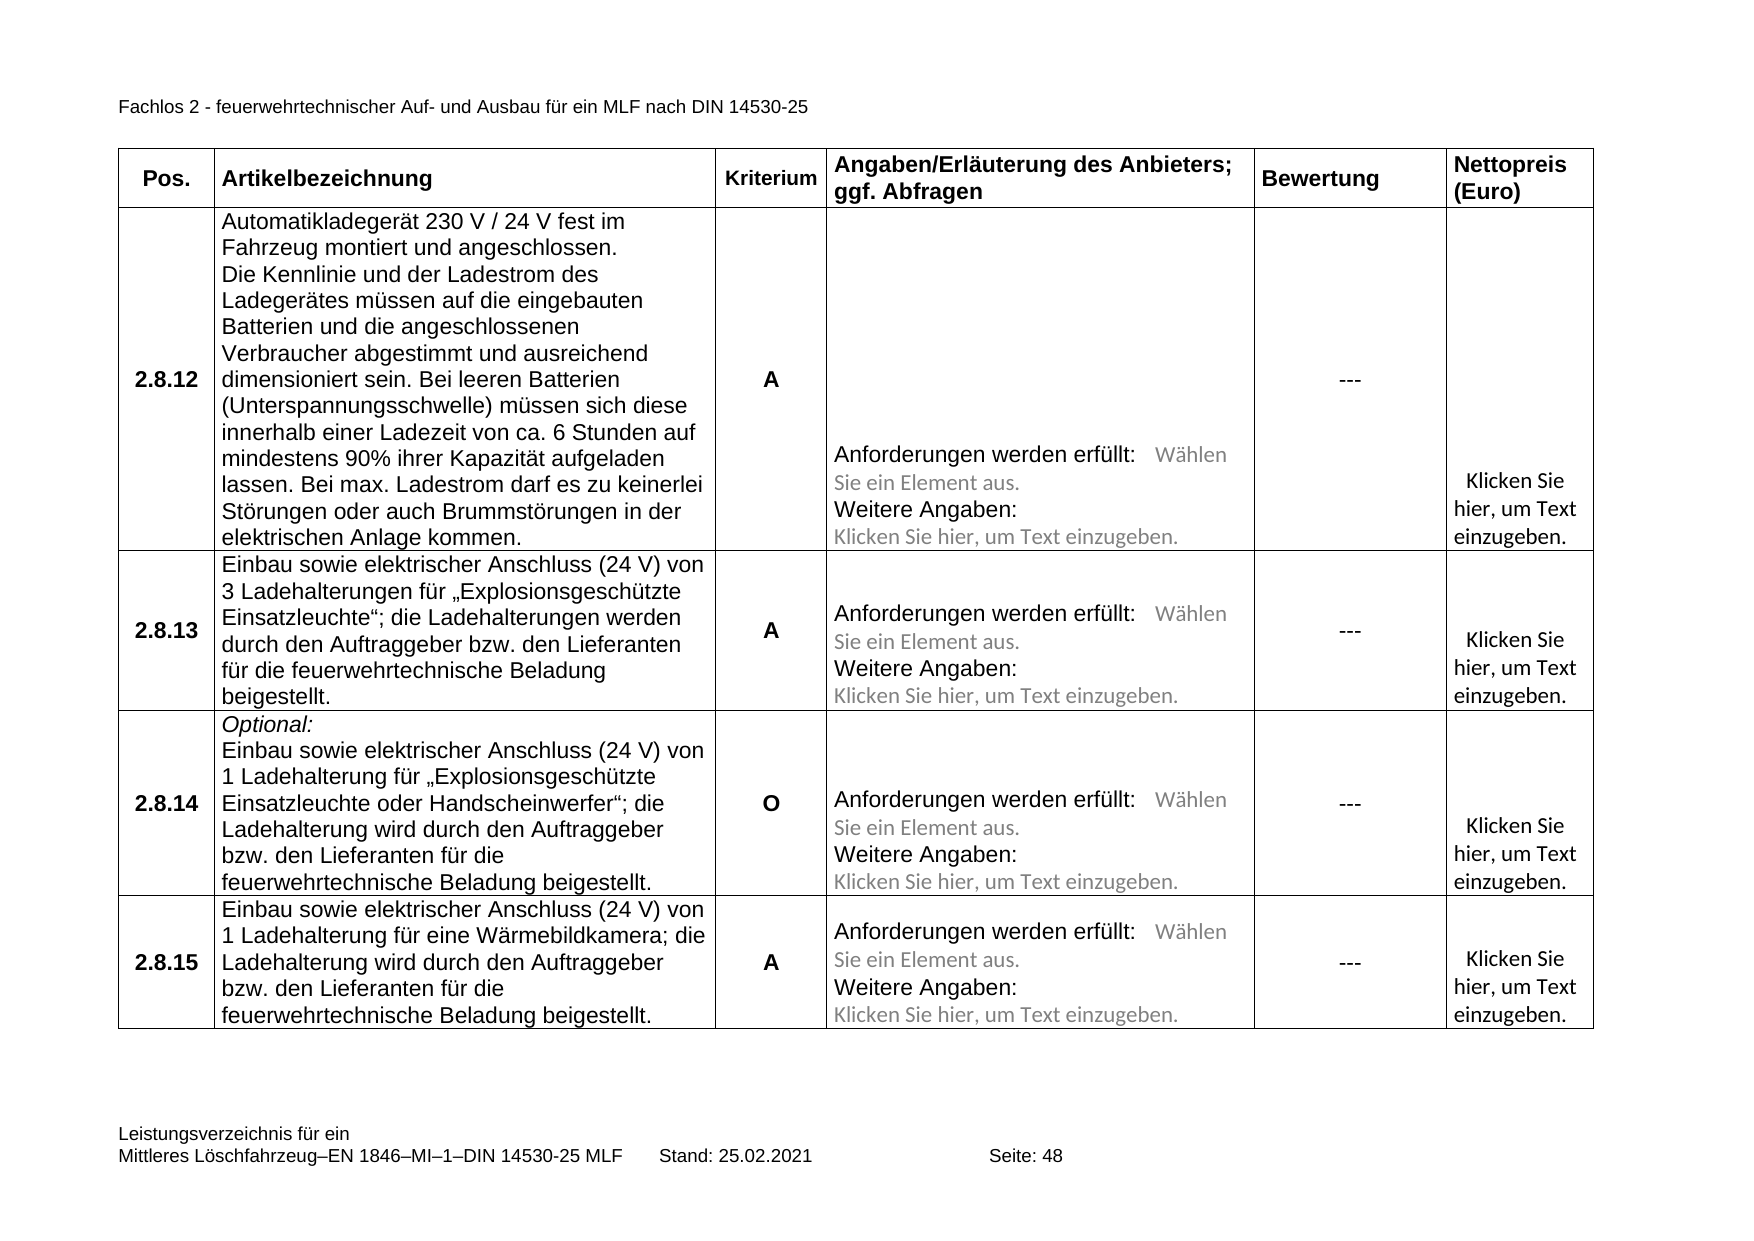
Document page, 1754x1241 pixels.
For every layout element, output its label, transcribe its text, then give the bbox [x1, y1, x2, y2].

table_cell --- [1255, 208, 1446, 550]
table_header Pos. [119, 149, 214, 207]
table_cell [1447, 208, 1593, 550]
table_header Bewertung [1255, 149, 1446, 207]
table_cell --- [1255, 711, 1446, 895]
table_cell 2.8.15 [119, 896, 214, 1028]
table_cell 2.8.12 [119, 208, 214, 550]
table_cell 2.8.13 [119, 551, 214, 709]
table_cell [1447, 896, 1593, 1028]
table_cell --- [1255, 551, 1446, 709]
table_cell --- [1255, 896, 1446, 1028]
table_cell Anforderungen werden erfüllt: Weitere Angaben: [827, 551, 1254, 709]
table_cell [1447, 551, 1593, 709]
table_cell O [716, 711, 826, 895]
table_cell A [716, 896, 826, 1028]
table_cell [827, 896, 1254, 1028]
table_header Nettopreis (Euro) [1447, 149, 1593, 207]
table_cell Optional: Einbau sowie elektrischer Anschluss (24 V) von 1 Ladehalterung für „Explosionsgeschützte Einsatzleuchte oder Handscheinwerfer“; die Ladehalterung wird durch den Auftraggeber bzw. den Lieferanten für die feuerwehrtechnische Beladung beigestellt. [215, 711, 715, 895]
table_cell A [716, 208, 826, 550]
table_cell Anforderungen werden erfüllt: Weitere Angaben: [827, 711, 1254, 895]
table_cell A [716, 551, 826, 709]
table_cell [827, 208, 1254, 550]
table_cell Automatikladegerät 230 V / 24 V fest im Fahrzeug montiert und angeschlossen. Die Kennlinie und der Ladestrom des Ladegerätes müssen auf die eingebauten Batterien und die angeschlossenen Verbraucher abgestimmt und ausreichend dimensioniert sein. Bei leeren Batterien (Unterspannungsschwelle) müssen sich diese innerhalb einer Ladezeit von ca. 6 Stunden auf mindestens 90% ihrer Kapazität aufgeladen lassen. Bei max. Ladestrom darf es zu keinerlei Störungen oder auch Brummstörungen in der elektrischen Anlage kommen. [215, 208, 715, 550]
table_cell [1447, 711, 1593, 895]
table_header Kriterium [716, 149, 826, 207]
table_header Artikelbezeichnung [215, 149, 715, 207]
table_cell Einbau sowie elektrischer Anschluss (24 V) von 1 Ladehalterung für eine Wärmebildkamera; die Ladehalterung wird durch den Auftraggeber bzw. den Lieferanten für die feuerwehrtechnische Beladung beigestellt. [215, 896, 715, 1028]
table_cell 2.8.14 [119, 711, 214, 895]
table_header Angaben/Erläuterung des Anbieters; ggf. Abfragen [827, 149, 1254, 207]
table_cell Einbau sowie elektrischer Anschluss (24 V) von 3 Ladehalterungen für „Explosionsgeschützte Einsatzleuchte“; die Ladehalterungen werden durch den Auftraggeber bzw. den Lieferanten für die feuerwehrtechnische Beladung beigestellt. [215, 551, 715, 709]
